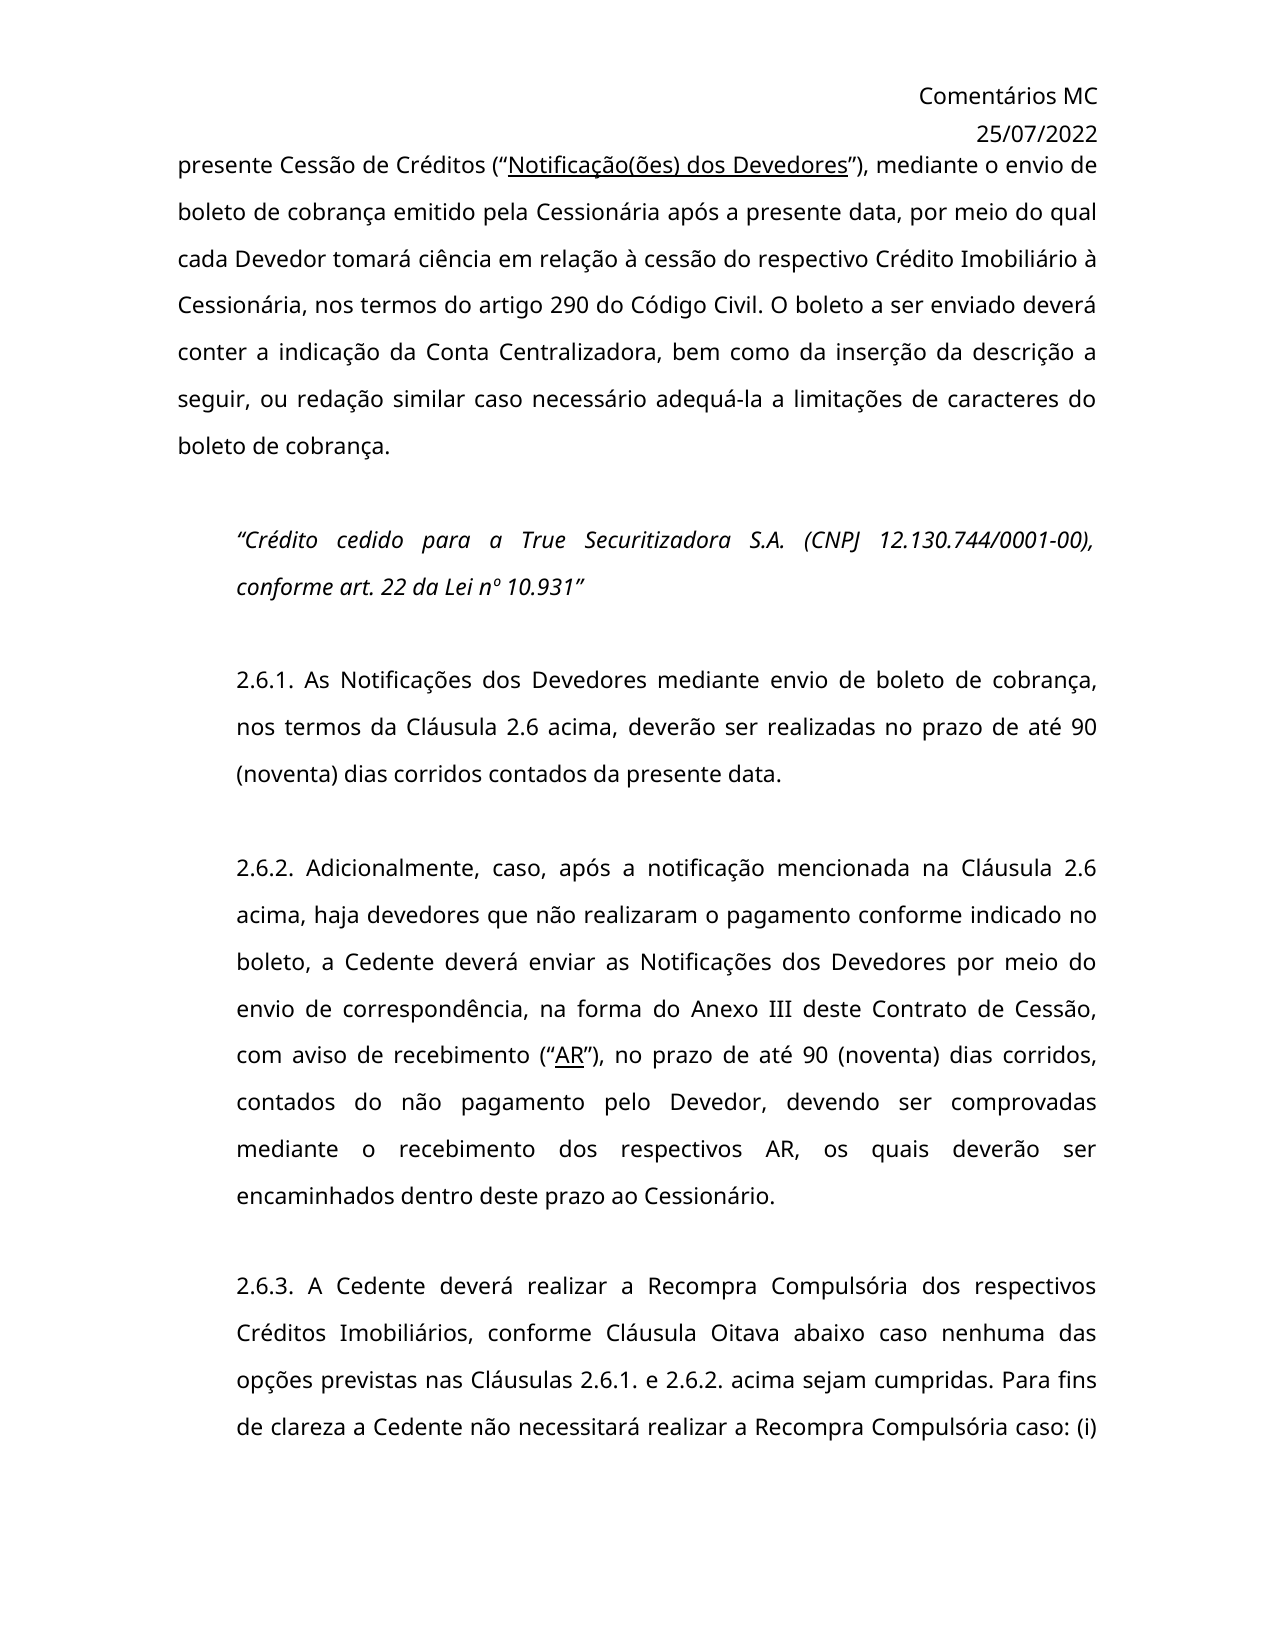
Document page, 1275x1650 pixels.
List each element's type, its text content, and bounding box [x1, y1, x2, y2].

text “Crédito cedido para a True Securitizadora S.A. (CNPJ 12.130.744/0001-00), conforme art. 22 da Lei nº 10.931” [236, 524, 1098, 602]
text 2.6.2. Adicionalmente, caso, após a notificação mencionada na Cláusula 2.6 acima, haja devedores que não realizaram o pagamento conforme indicado no boleto, a Cedente deverá enviar as Notificações dos Devedores por meio do envio de correspondência, na forma do Anexo III deste Contrato de Cessão, com aviso de recebimento (“AR”), no prazo de até 90 (noventa) dias corridos, contados do não pagamento pelo Devedor, devendo ser comprovadas mediante o recebimento dos respectivos AR, os quais deverão ser encaminhados dentro deste prazo ao Cessionário. [236, 852, 1098, 1211]
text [236, 1270, 1098, 1442]
text 2.6.1. As Notificações dos Devedores mediante envio de boleto de cobrança, nos termos da Cláusula 2.6 acima, deverão ser realizadas no prazo de até 90 (noventa) dias corridos contados da presente data. [236, 664, 1098, 789]
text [177, 149, 1098, 461]
